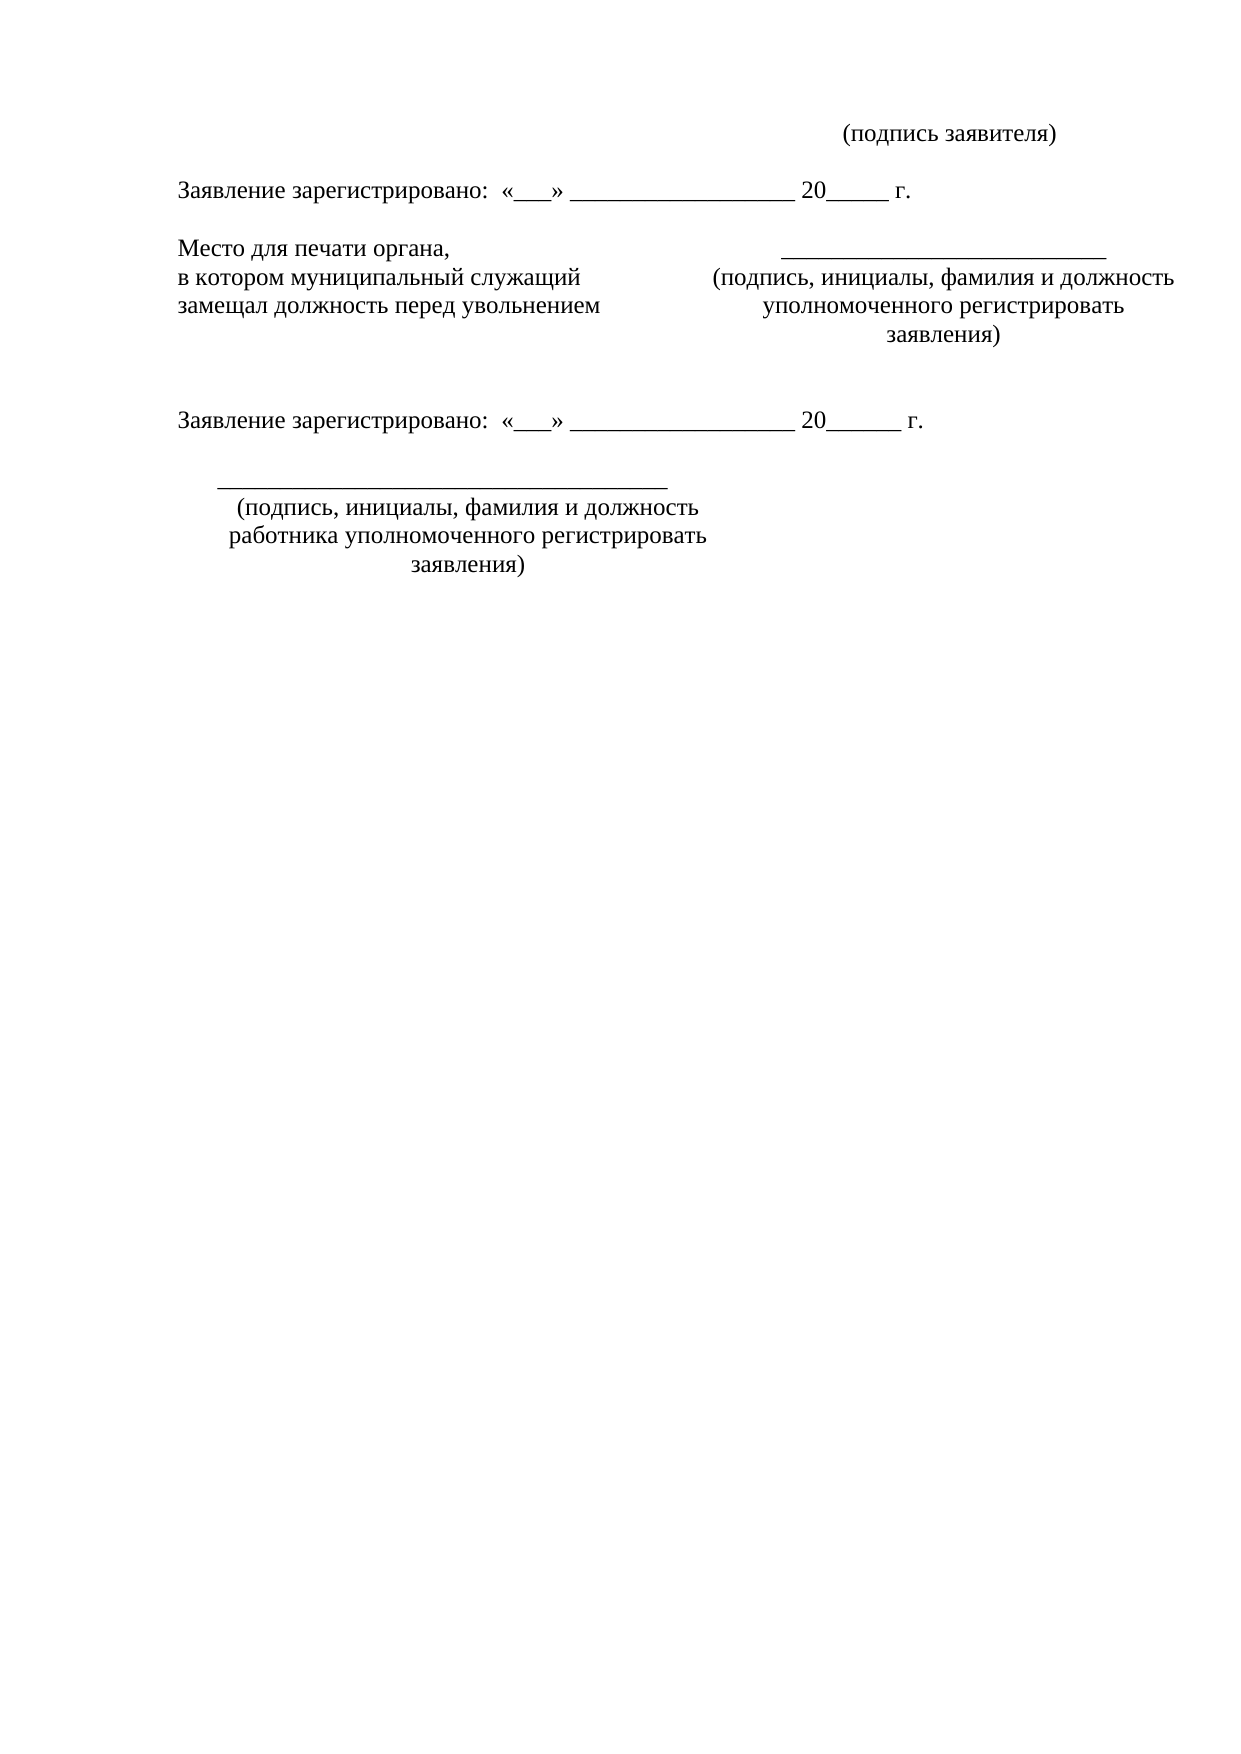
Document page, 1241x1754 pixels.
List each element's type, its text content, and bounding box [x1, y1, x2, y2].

table_header __________________________ (подпись, инициалы, фамилия и должность уполномоченного регистрировать заявления) [695, 233, 1192, 348]
text ____________________________________ [177, 463, 707, 492]
text (подпись, инициалы, фамилия и должность [177, 492, 758, 521]
text заявления) [177, 549, 758, 578]
table_header Место для печати органа, в котором муниципальный служащий замещал должность перед увольнением [166, 233, 694, 348]
text Заявление зарегистрировано: «___» __________________ 20______ г. [177, 406, 1181, 434]
text работника уполномоченного регистрировать [177, 521, 758, 549]
text (подпись заявителя) [177, 118, 1181, 147]
text Заявление зарегистрировано: «___» __________________ 20_____ г. [177, 176, 1181, 204]
